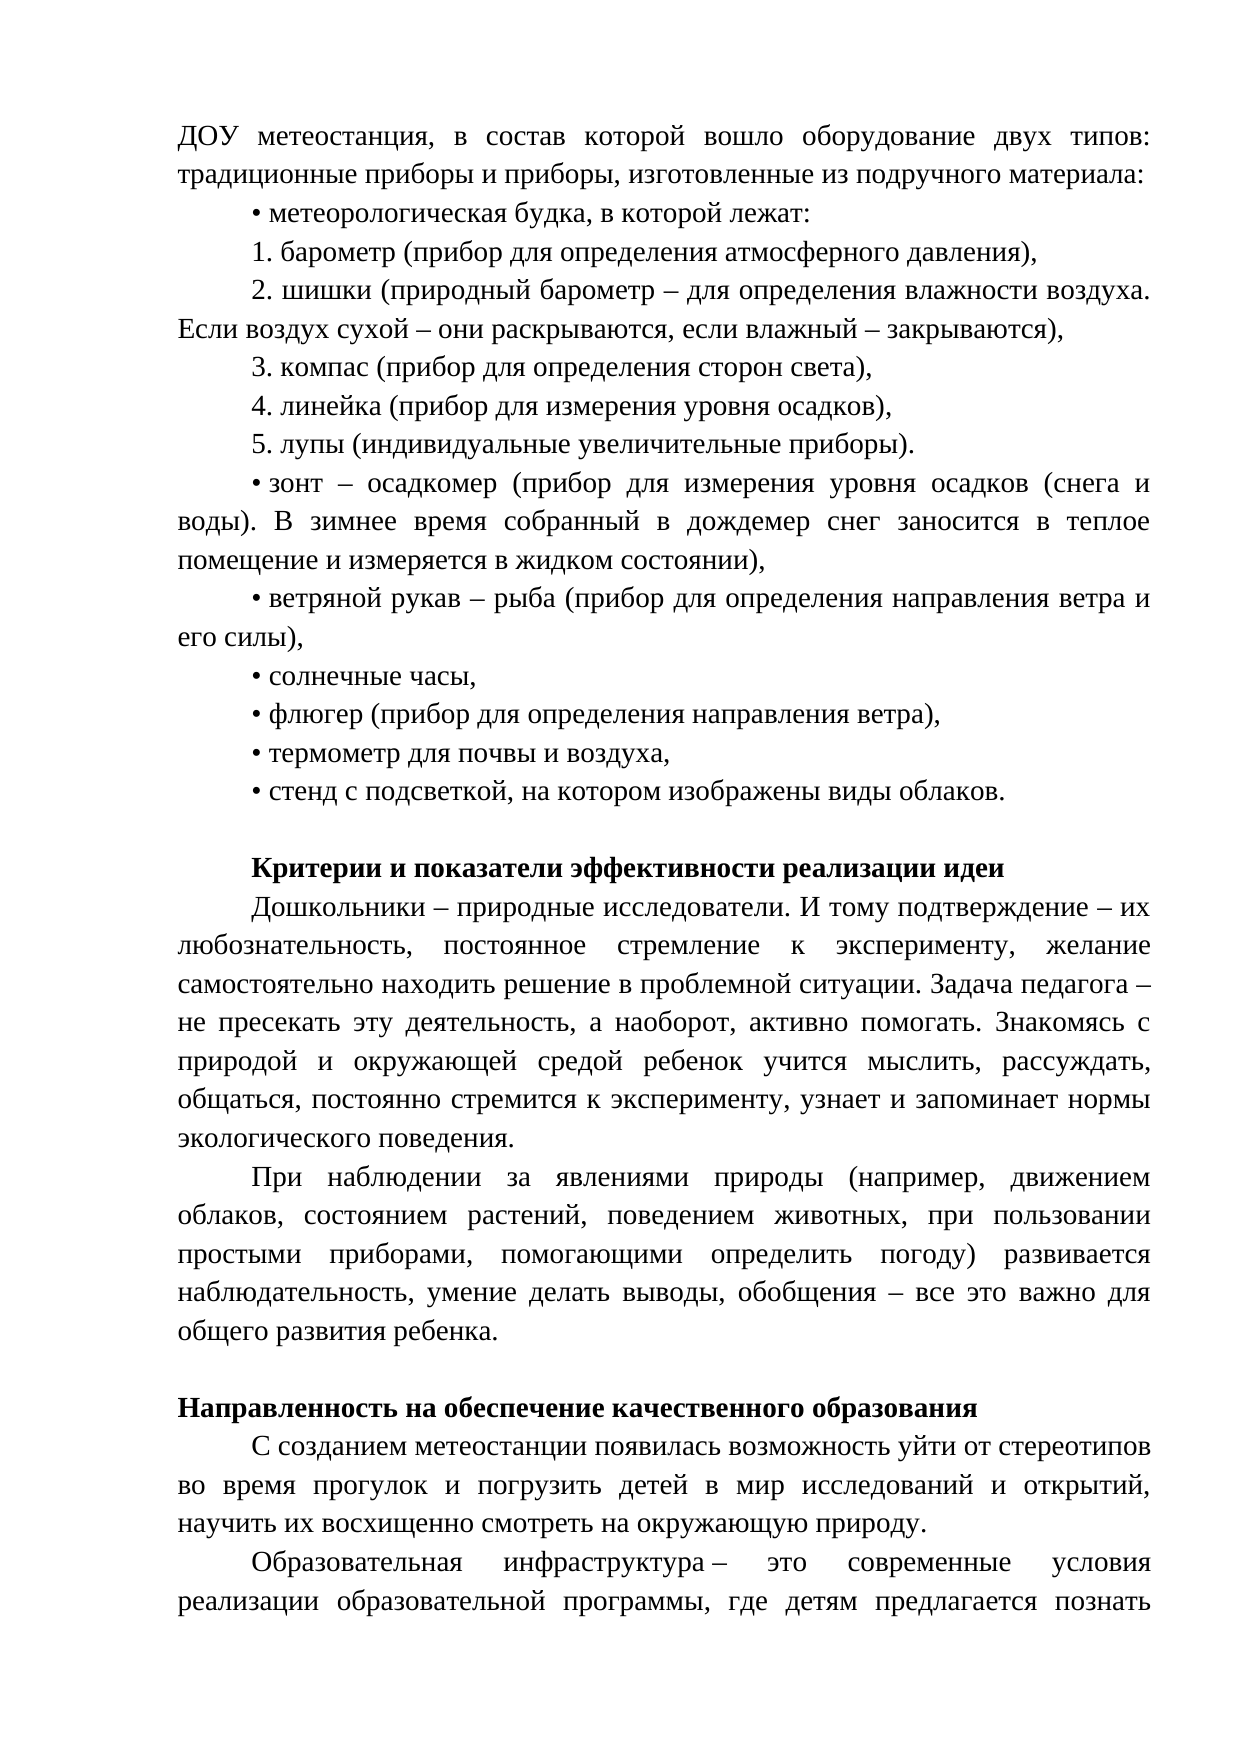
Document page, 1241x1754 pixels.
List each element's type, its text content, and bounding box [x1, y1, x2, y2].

text 4. линейка (прибор для измерения уровня осадков), [177, 388, 1152, 421]
text 2. шишки (природный барометр – для определения влажности воздуха. Если воздух сухой – они раскрываются, если влажный – закрываются), [177, 272, 1152, 344]
text • солнечные часы, [177, 658, 1152, 691]
text Дошкольники – природные исследователи. И тому подтверждение – их любознательность, постоянное стремление к эксперименту, желание самостоятельно находить решение в проблемной ситуации. Задача педагога – не пресекать эту деятельность, а наоборот, активно помогать. Знакомясь с природой и окружающей средой ребенок учится мыслить, рассуждать, общаться, постоянно стремится к эксперименту, узнает и запоминает нормы экологического поведения. [177, 889, 1152, 1154]
text • стенд с подсветкой, на котором изображены виды облаков. [177, 773, 1152, 807]
text • флюгер (прибор для определения направления ветра), [177, 696, 1152, 730]
text • метеорологическая будка, в которой лежат: [177, 195, 1152, 229]
text 3. компас (прибор для определения сторон света), [177, 349, 1152, 383]
text С созданием метеостанции появилась возможность уйти от стереотипов во время прогулок и погрузить детей в мир исследований и открытий, научить их восхищенно смотреть на окружающую природу. [177, 1428, 1152, 1539]
text • зонт – осадкомер (прибор для измерения уровня осадков (снега и воды). В зимнее время собранный в дождемер снег заносится в теплое помещение и измеряется в жидком состоянии), [177, 465, 1152, 576]
text 1. барометр (прибор для определения атмосферного давления), [177, 234, 1152, 267]
text При наблюдении за явлениями природы (например, движением облаков, состоянием растений, поведением животных, при пользовании простыми приборами, помогающими определить погоду) развивается наблюдательность, умение делать выводы, обобщения – все это важно для общего развития ребенка. [177, 1159, 1152, 1346]
text • ветряной рукав – рыба (прибор для определения направления ветра и его силы), [177, 581, 1152, 653]
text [177, 1544, 1152, 1616]
text Направленность на обеспечение качественного образования [177, 1390, 1152, 1423]
text 5. лупы (индивидуальные увеличительные приборы). [177, 426, 1152, 460]
text Критерии и показатели эффективности реализации идеи [177, 850, 1152, 884]
text • термометр для почвы и воздуха, [177, 735, 1152, 768]
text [177, 118, 1152, 190]
